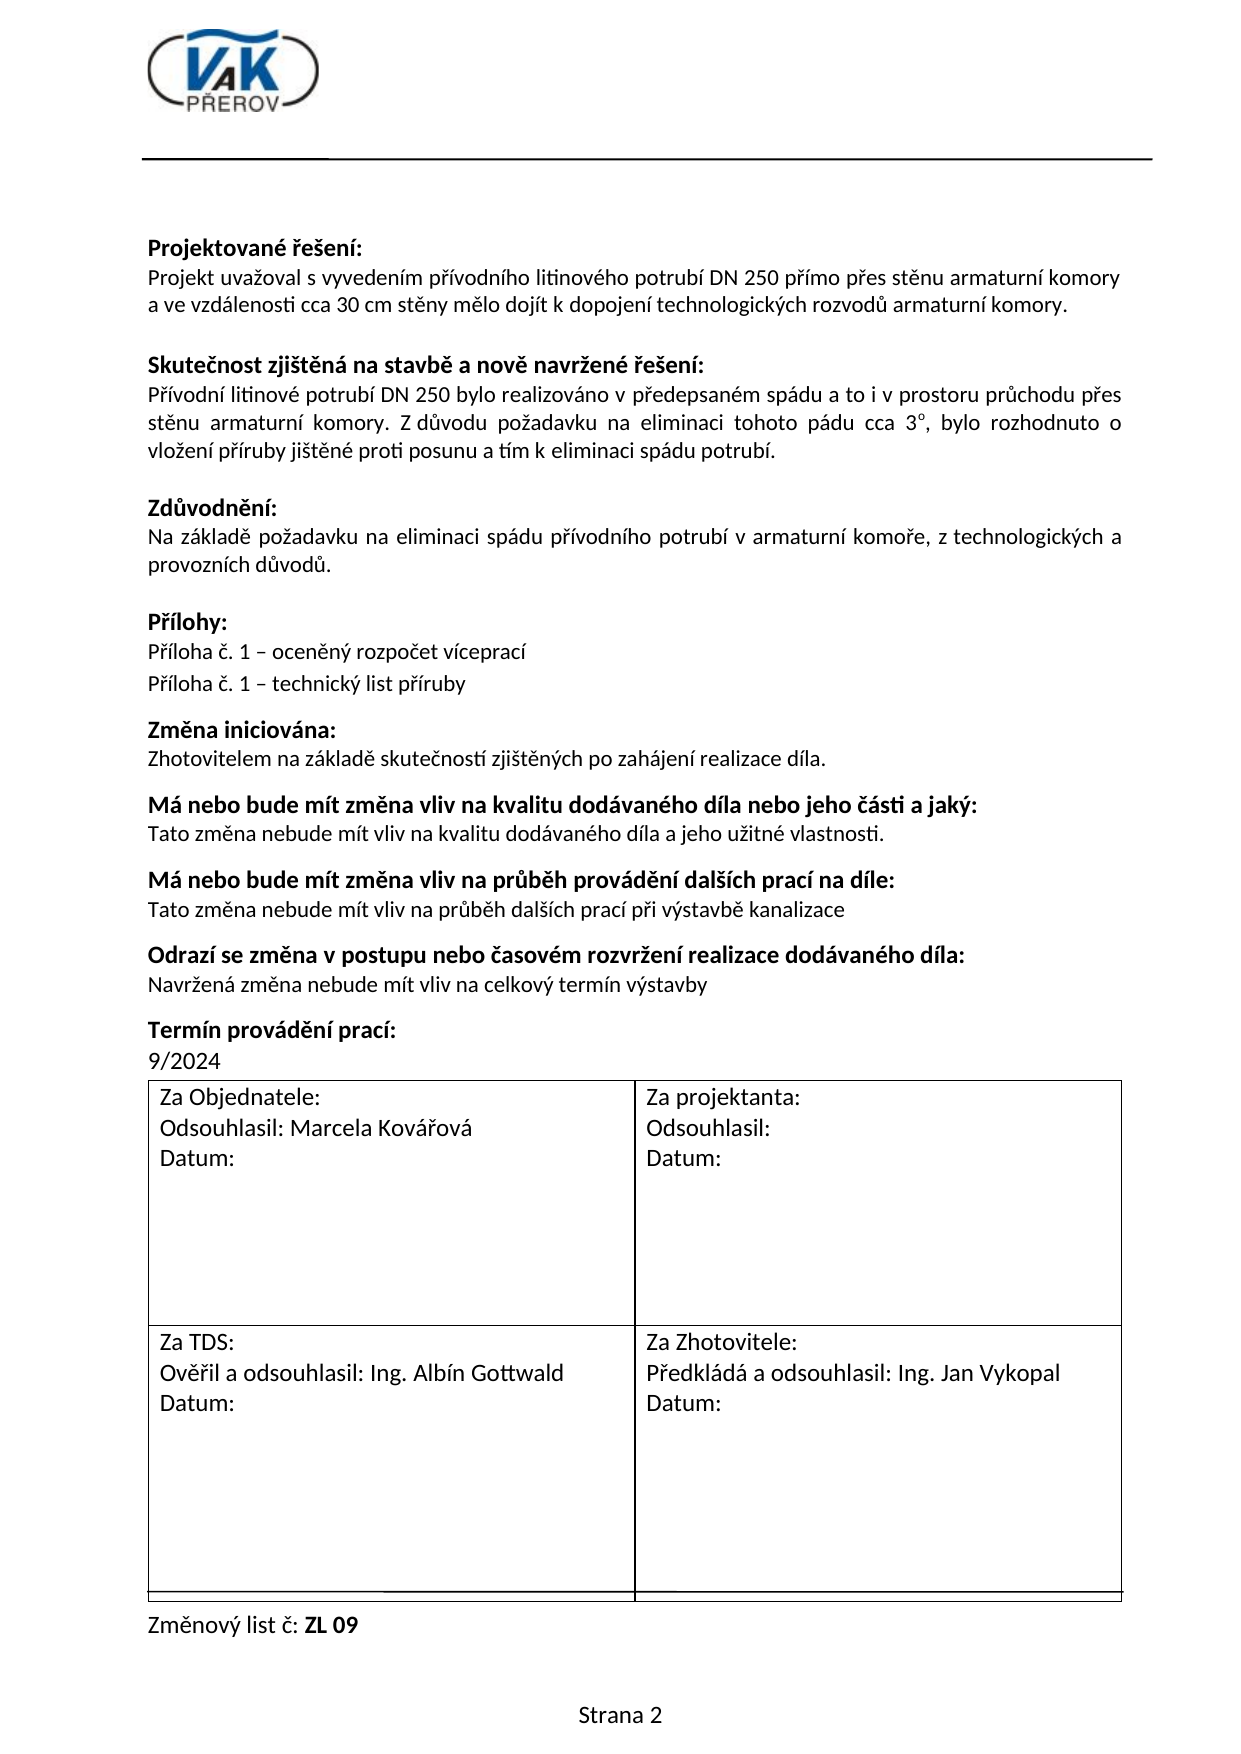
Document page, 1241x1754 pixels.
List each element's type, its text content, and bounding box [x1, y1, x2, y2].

text Odrazí se změna v postupu nebo časovém rozvržení realizace dodávaného díla: [148, 939, 1122, 970]
text Na základě požadavku na eliminaci spádu přívodního potrubí v armaturní komoře, z technologických a provozních důvodů. [148, 522, 1122, 578]
text Navržená změna nebude mít vliv na celkový termín výstavby [148, 970, 1122, 998]
table_header Za Objednatele: Odsouhlasil: Marcela Kovářová Datum: [149, 1081, 634, 1325]
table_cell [149, 1326, 634, 1601]
text Přílohy: [148, 606, 1122, 637]
text Projektované řešení: [148, 232, 1122, 263]
text Příloha č. 1 – technický list příruby [148, 669, 1122, 697]
text Zhotovitelem na základě skutečností zjištěných po zahájení realizace díla. [148, 744, 1122, 772]
text Projekt uvažoval s vyvedením přívodního litinového potrubí DN 250 přímo přes stěnu armaturní komory a ve vzdálenosti cca 30 cm stěny mělo dojít k dopojení technologických rozvodů armaturní komory. [148, 263, 1122, 319]
text Skutečnost zjištěná na stavbě a nově navržené řešení: [148, 349, 1122, 380]
text Má nebo bude mít změna vliv na průběh provádění dalších prací na díle: [148, 864, 1122, 895]
picture [147, 29, 319, 112]
text Přívodní litinové potrubí DN 250 bylo realizováno v předepsaném spádu a to i v prostoru průchodu přes stěnu armaturní komory. Z důvodu požadavku na eliminaci tohoto pádu cca 3o, bylo rozhodnuto o vložení příruby jištěné proti posunu a tím k eliminaci spádu potrubí. [148, 380, 1122, 464]
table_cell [636, 1326, 1121, 1601]
text Tato změna nebude mít vliv na průběh dalších prací při výstavbě kanalizace [148, 895, 1122, 923]
text 9/2024 [148, 1045, 1122, 1076]
text Změna iniciována: [148, 714, 1122, 744]
text Zdůvodnění: [148, 492, 1122, 522]
text Tato změna nebude mít vliv na kvalitu dodávaného díla a jeho užitné vlastnosti. [148, 819, 1122, 847]
table_header Za projektanta: Odsouhlasil: Datum: [636, 1081, 1121, 1325]
text Příloha č. 1 – oceněný rozpočet víceprací [148, 637, 1122, 665]
text Termín provádění prací: [148, 1014, 1122, 1045]
text Má nebo bude mít změna vliv na kvalitu dodávaného díla nebo jeho části a jaký: [148, 789, 1122, 819]
